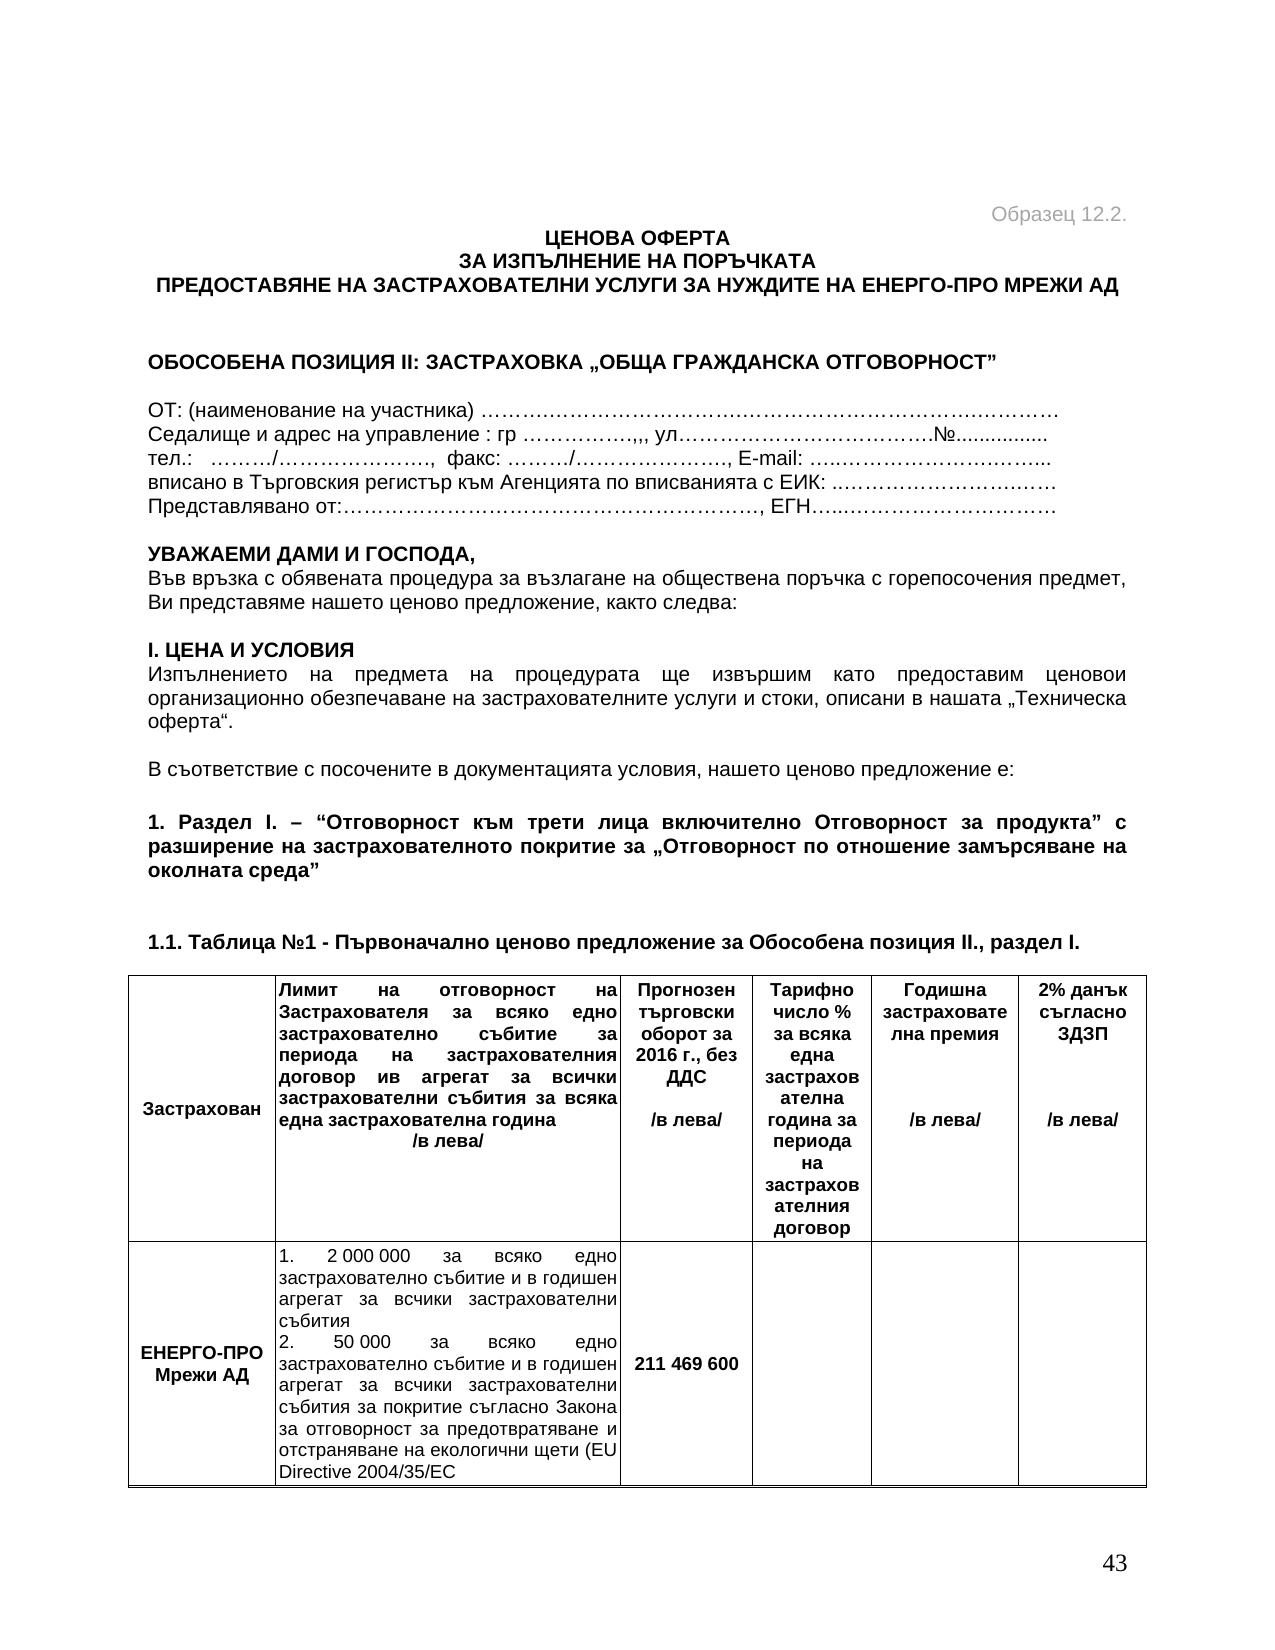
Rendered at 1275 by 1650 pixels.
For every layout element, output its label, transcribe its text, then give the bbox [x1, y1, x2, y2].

table_header 2% данък съгласно ЗДЗП /в лева/ [1019, 976, 1146, 1241]
text 1. Раздел I. – “Отговорност към трети лица включително Отговорност за продукта” с разширение на застрахователното покритие за „Отговорност по отношение замърсяване на околната среда” [148, 810, 1127, 882]
text ПРЕДОСТАВЯНЕ НА ЗАСТРАХОВАТЕЛНИ УСЛУГИ ЗА НУЖДИТЕ НА ЕНЕРГО-ПРО МРЕЖИ АД [148, 273, 1127, 297]
text В съответствие с посочените в документацията условия, нашето ценово предложение е: [148, 757, 1127, 781]
text вписано в Търговския регистър към Агенцията по вписванията с ЕИК: ..…………………….…… [148, 470, 1127, 494]
text Седалище и адрес на управление : гр …………….,,, ул……………………………….№................ [148, 422, 1127, 446]
table_cell [872, 1242, 1018, 1485]
text 1.1. Таблица №1 - Първоначално ценово предложение за Oбособена позиция II., раздел I. [148, 930, 1127, 954]
table_cell [1019, 1242, 1146, 1485]
text І. ЦЕНА И УСЛОВИЯ [148, 637, 1127, 661]
text тел.: ………/…………………., факс: ………/…………………., E-mail: …..………………….……... [148, 446, 1127, 470]
text Изпълнението на предмета на процедурата ще извършим като предоставим ценовои организационно обезпечаване на застрахователните услуги и стоки, описани в нашата „Техническа оферта“. [148, 661, 1127, 733]
text ЗА ИЗПЪЛНЕНИЕ НА ПОРЪЧКАТА [148, 249, 1127, 273]
table_header Тарифно число % за всяка една застрахователна година за периода на застрахователния договор [753, 976, 871, 1241]
table_cell [753, 1242, 871, 1485]
text Образец 12.2. [148, 201, 1127, 225]
table_cell 211 469 600 [621, 1242, 752, 1485]
text Във връзка с обявената процедура за възлагане на обществена поръчка с горепосочения предмет, Ви представяме нашето ценово предложение, както следва: [148, 566, 1127, 613]
table_cell ЕНЕРГО-ПРО Мрежи АД [129, 1242, 275, 1485]
text УВАЖАЕМИ ДАМИ И ГОСПОДА, [148, 542, 1127, 566]
table_header Застрахован [129, 976, 275, 1241]
text ОБОСОБЕНА ПОЗИЦИЯ II: ЗАСТРАХОВКА „ОБЩА ГРАЖДАНСКА ОТГОВОРНОСТ” [148, 350, 1127, 374]
text Представлявано от:……………………………………………………, ЕГН…...………………………… [148, 494, 1127, 518]
text ЦЕНОВА ОФЕРТА [148, 225, 1127, 249]
table_header Прогнозен търговски оборот за 2016 г., без ДДС /в лева/ [621, 976, 752, 1241]
table_header Годишна застрахователна премия /в лева/ [872, 976, 1018, 1241]
text ОТ: (наименование на участника) ……….……………………….…………………………….………… [148, 398, 1127, 422]
table_cell 1. 2 000 000 за всяко едно застрахователно събитие и в годишен агрегат за всчики застрахователни събития 2. 50 000 за всяко едно застрахователно събитие и в годишен агрегат за всчики застрахователни събития за покритие съгласно Закона за отговорност за предотвратяване и отстраняване на екологични щети (EU Directive 2004/35/EC [276, 1242, 620, 1485]
